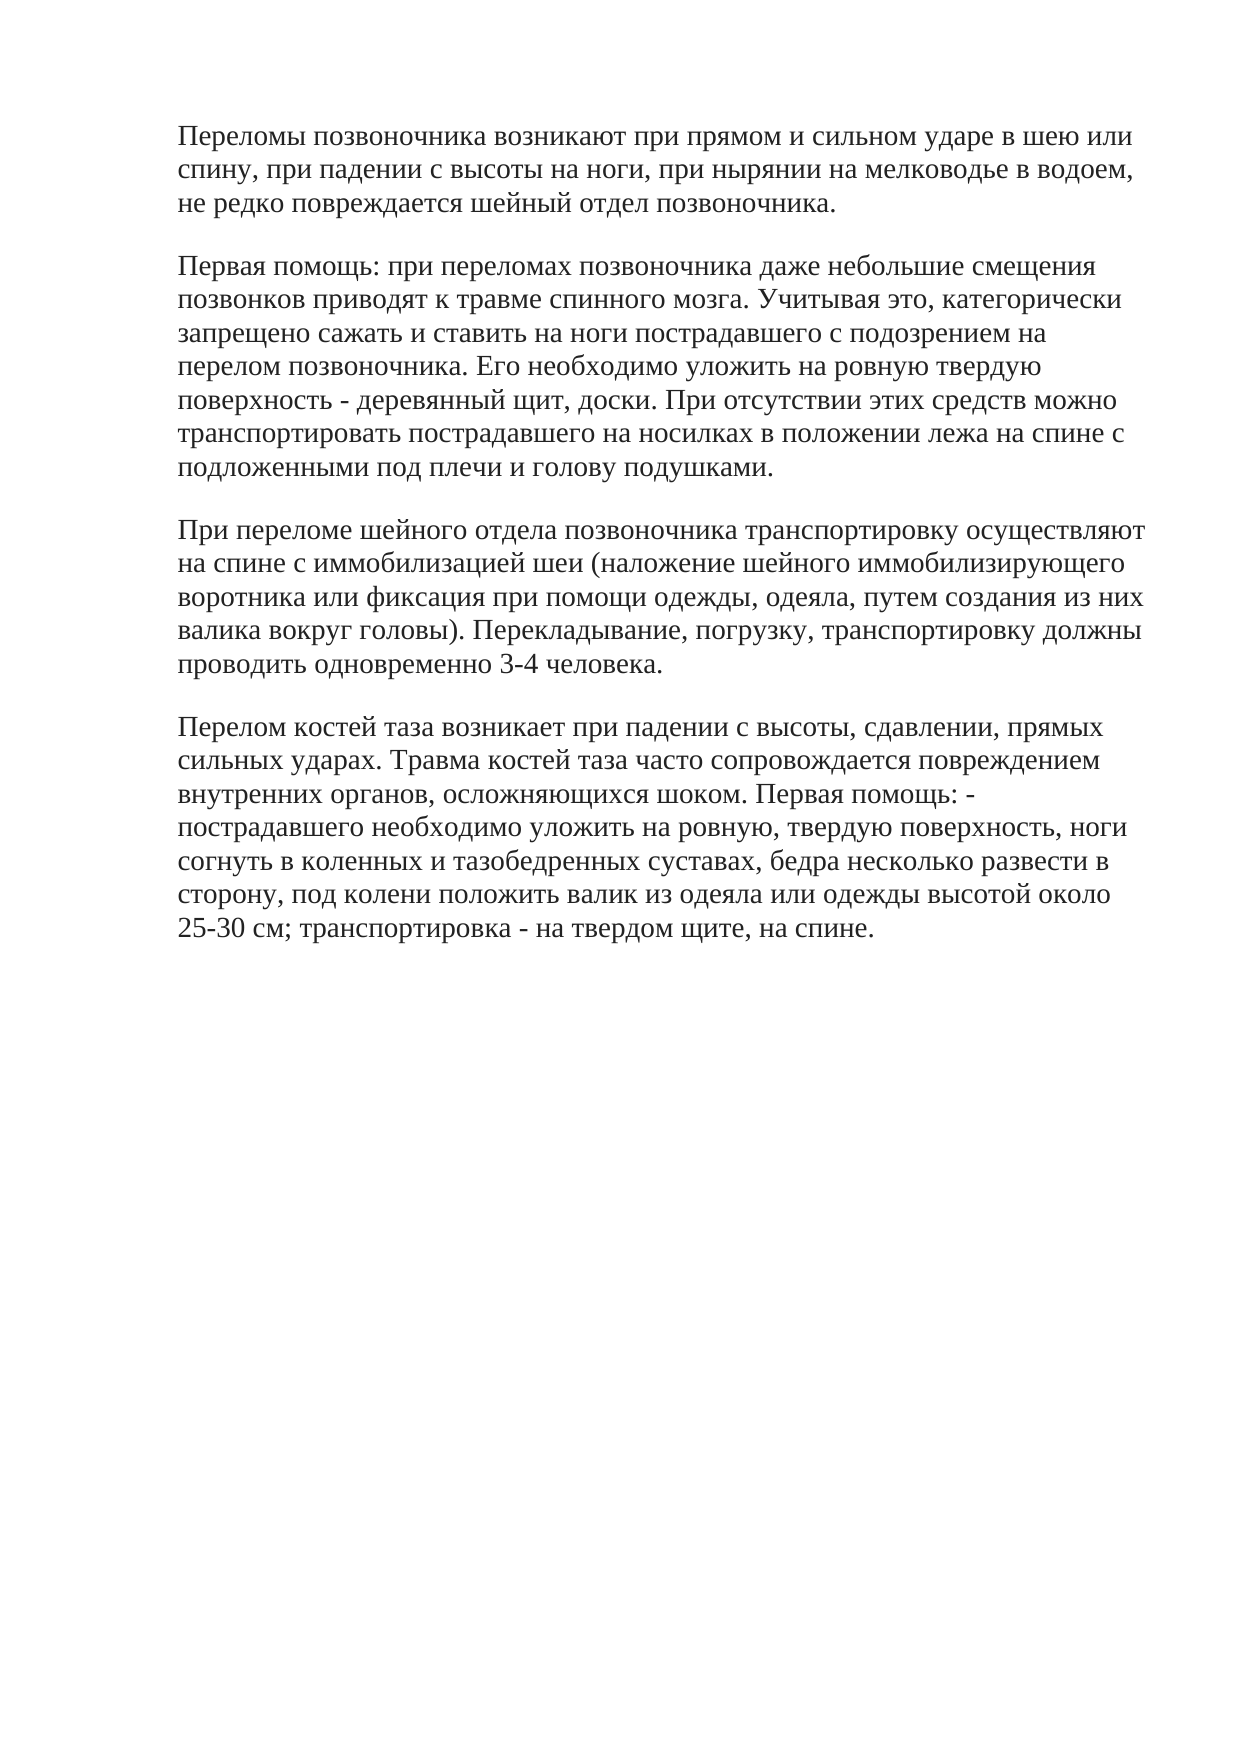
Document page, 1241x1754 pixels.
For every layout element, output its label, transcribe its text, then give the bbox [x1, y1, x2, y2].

text При переломе шейного отдела позвоночника транспортировку осуществляют на спине с иммобилизацией шеи (наложение шейного иммобилизирующего воротника или фиксация при помощи одежды, одеяла, путем создания из них валика вокруг головы). Перекладывание, погрузку, транспортировку должны проводить одновременно 3-4 человека. [177, 512, 1152, 679]
text Переломы позвоночника возникают при прямом и сильном ударе в шею или спину, при падении с высоты на ноги, при нырянии на мелководье в водоем, не редко повреждается шейный отдел позвоночника. [177, 118, 1152, 219]
text Перелом костей таза возникает при падении с высоты, сдавлении, прямых сильных ударах. Травма костей таза часто сопровождается повреждением внутренних органов, осложняющихся шоком. Первая помощь: - пострадавшего необходимо уложить на ровную, твердую поверхность, ноги согнуть в коленных и тазобедренных суставах, бедра несколько развести в сторону, под колени положить валик из одеяла или одежды высотой около 25-30 см; транспортировка - на твердом щите, на спине. [177, 709, 1152, 943]
text Первая помощь: при переломах позвоночника даже небольшие смещения позвонков приводят к травме спинного мозга. Учитывая это, категорически запрещено сажать и ставить на ноги пострадавшего с подозрением на перелом позвоночника. Его необходимо уложить на ровную твердую поверхность - деревянный щит, доски. При отсутствии этих средств можно транспортировать пострадавшего на носилках в положении лежа на спине с подложенными под плечи и голову подушками. [177, 248, 1152, 483]
